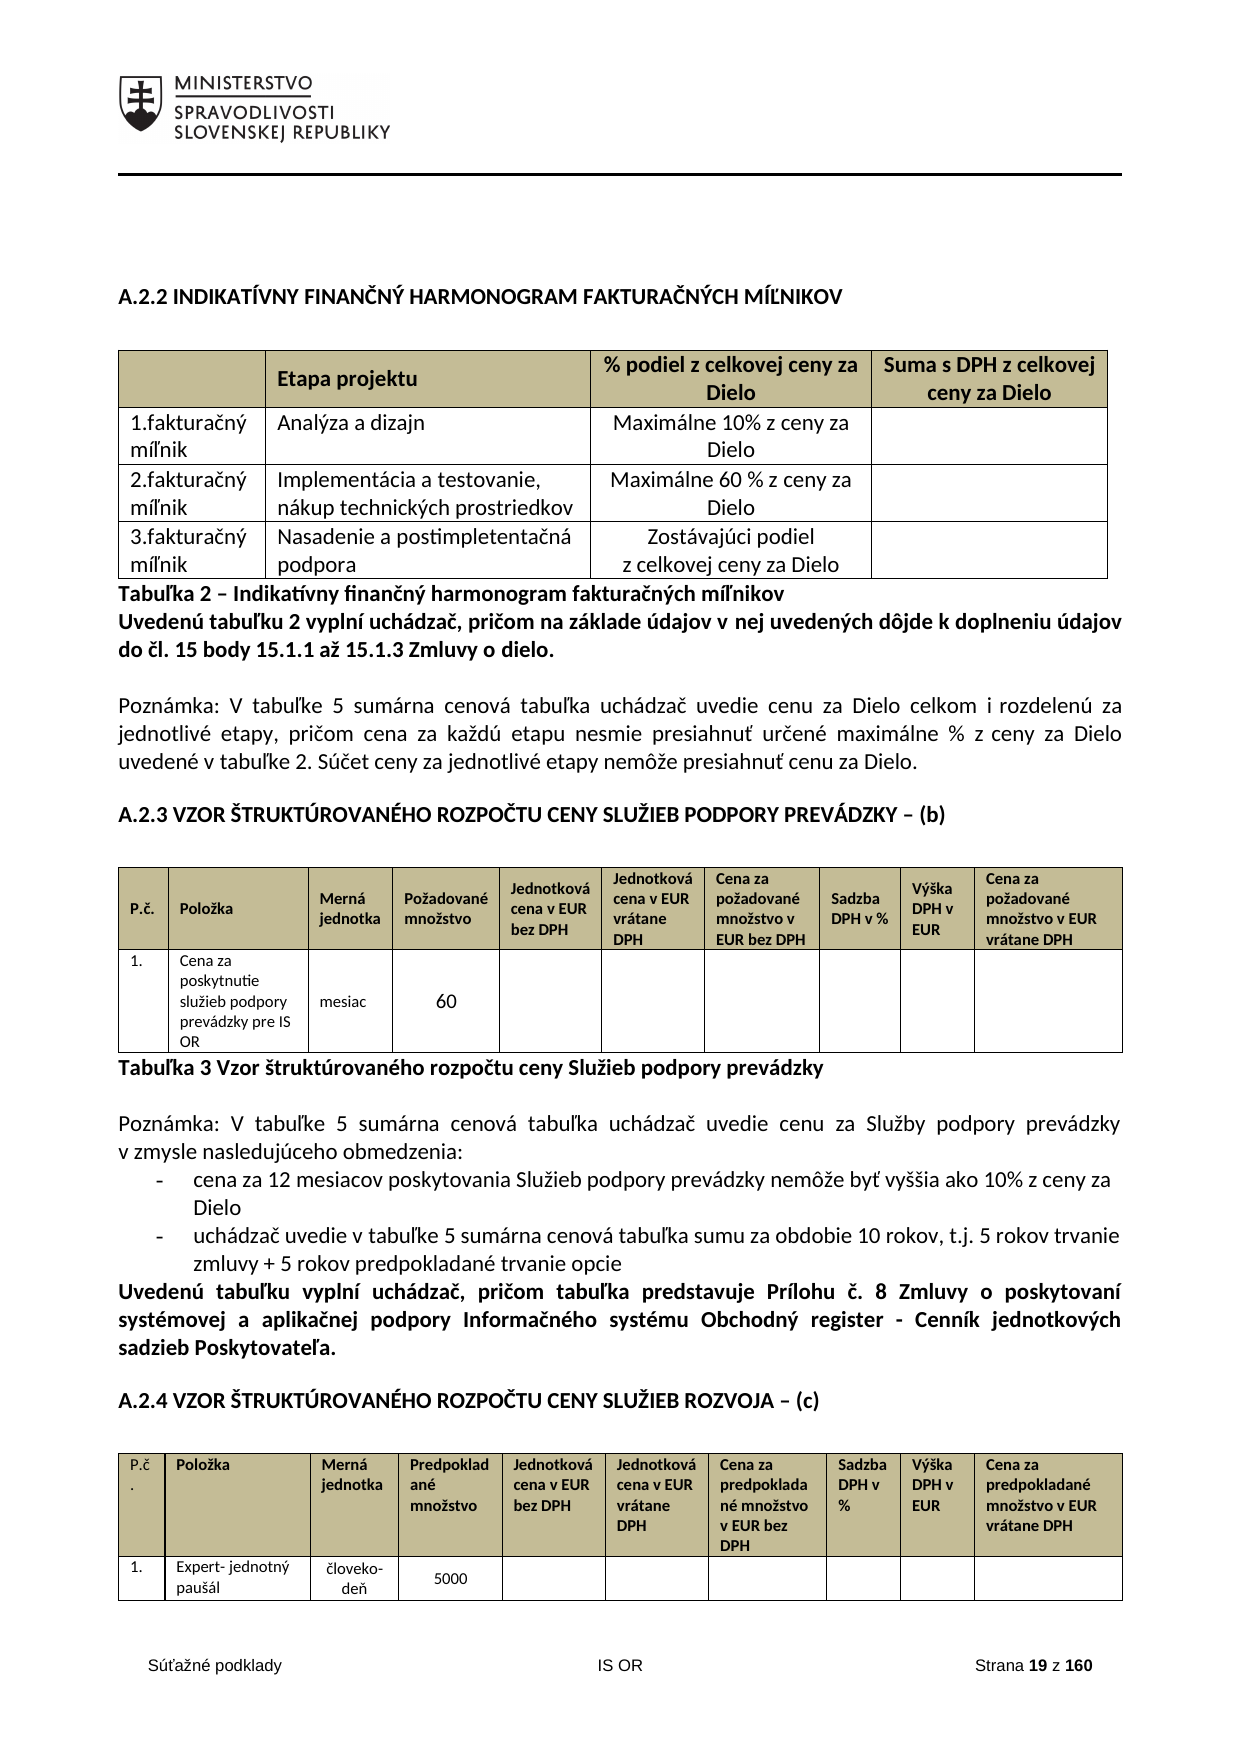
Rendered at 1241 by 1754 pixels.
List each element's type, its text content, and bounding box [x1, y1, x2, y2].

table_header P.č. [119, 868, 168, 949]
table_cell [872, 408, 1107, 464]
table_cell [872, 465, 1107, 521]
table_cell Implementácia a testovanie, nákup technických prostriedkov [266, 465, 590, 521]
table_cell [709, 1557, 826, 1600]
table_cell Expert- jednotný paušál [166, 1557, 310, 1600]
table_header Cena za predpokladané množstvo v EUR bez DPH [709, 1454, 826, 1556]
table_cell 60 [393, 950, 499, 1052]
table_cell 1. [119, 1557, 164, 1600]
table_cell [827, 1557, 900, 1600]
table_cell Maximálne 60 % z ceny za Dielo [591, 465, 871, 521]
table_cell [872, 522, 1107, 578]
text Tabuľka 3 Vzor štruktúrovaného rozpočtu ceny Služieb podpory prevádzky [118, 1053, 1122, 1081]
table_cell [503, 1557, 605, 1600]
table_cell Cena za poskytnutie služieb podpory prevádzky pre IS OR [169, 950, 308, 1052]
table_header Požadované množstvo [393, 868, 499, 949]
table_header Jednotková cena v EUR vrátane DPH [606, 1454, 708, 1556]
text Poznámka: V tabuľke 5 sumárna cenová tabuľka uchádzač uvedie cenu za Dielo celkom i rozdelenú za jednotlivé etapy, pričom cena za každú etapu nesmie presiahnuť určené maximálne % z ceny za Dielo uvedené v tabuľke 2. Súčet ceny za jednotlivé etapy nemôže presiahnuť cenu za Dielo. [118, 691, 1122, 775]
text Tabuľka 2 – Indikatívny finančný harmonogram fakturačných míľnikov [118, 579, 1122, 607]
table_cell [606, 1557, 708, 1600]
table_cell [500, 950, 601, 1052]
table_header Výška DPH v EUR [901, 1454, 974, 1556]
table_cell [901, 950, 974, 1052]
text Uvedenú tabuľku 2 vyplní uchádzač, pričom na základe údajov v nej uvedených dôjde k doplneniu údajov do čl. 15 body 15.1.1 až 15.1.3 Zmluvy o dielo. [118, 607, 1122, 663]
table_header Etapa projektu [266, 351, 590, 407]
table_cell Maximálne 10% z ceny za Dielo [591, 408, 871, 464]
table_header Cena za požadované množstvo v EUR vrátane DPH [975, 868, 1122, 949]
table_header Sadzba DPH v % [820, 868, 900, 949]
table_cell 1. [119, 950, 168, 1052]
subtitle A.2.4 VZOR ŠTRUKTÚROVANÉHO ROZPOČTU CENY SLUŽIEB ROZVOJA – (c) [118, 1386, 1122, 1414]
table_header Jednotková cena v EUR bez DPH [503, 1454, 605, 1556]
table_header P.č. [119, 1454, 164, 1556]
table_cell Nasadenie a postimpletentačná podpora [266, 522, 590, 578]
table_header Merná jednotka [309, 868, 392, 949]
list cena za 12 mesiacov poskytovania Služieb podpory prevádzky nemôže byť vyššia ako 10% z ceny za Dielo [156, 1165, 1122, 1221]
table_header Položka [169, 868, 308, 949]
table_header Suma s DPH z celkovej ceny za Dielo [872, 351, 1107, 407]
table_header Jednotková cena v EUR bez DPH [500, 868, 601, 949]
table_header Sadzba DPH v % [827, 1454, 900, 1556]
table_cell mesiac [309, 950, 392, 1052]
table_header Merná jednotka [311, 1454, 398, 1556]
table_cell človeko-deň [311, 1557, 398, 1600]
table_cell [975, 950, 1122, 1052]
table_header Predpokladané množstvo [399, 1454, 502, 1556]
subtitle A.2.2 INDIKATÍVNY FINANČNÝ HARMONOGRAM FAKTURAČNÝCH MÍĽNIKOV [118, 282, 1122, 311]
table_header Cena za požadované množstvo v EUR bez DPH [705, 868, 819, 949]
table_header % podiel z celkovej ceny za Dielo [591, 351, 871, 407]
table_cell [602, 950, 704, 1052]
table_cell Analýza a dizajn [266, 408, 590, 464]
table_header Položka [166, 1454, 310, 1556]
table_cell 1.fakturačný míľnik [119, 408, 265, 464]
table_header Cena za predpokladané množstvo v EUR vrátane DPH [975, 1454, 1122, 1556]
table_cell [901, 1557, 974, 1600]
list uchádzač uvedie v tabuľke 5 sumárna cenová tabuľka sumu za obdobie 10 rokov, t.j. 5 rokov trvanie zmluvy + 5 rokov predpokladané trvanie opcie [156, 1221, 1122, 1277]
table_cell 3.fakturačný míľnik [119, 522, 265, 578]
subtitle A.2.3 VZOR ŠTRUKTÚROVANÉHO ROZPOČTU CENY SLUŽIEB PODPORY PREVÁDZKY – (b) [118, 800, 1122, 828]
table_cell [705, 950, 819, 1052]
table_header Výška DPH v EUR [901, 868, 974, 949]
table_header [119, 351, 265, 407]
picture [118, 73, 390, 144]
text Poznámka: V tabuľke 5 sumárna cenová tabuľka uchádzač uvedie cenu za Služby podpory prevádzky v zmysle nasledujúceho obmedzenia: [118, 1109, 1122, 1165]
table_cell [820, 950, 900, 1052]
table_cell 2.fakturačný míľnik [119, 465, 265, 521]
table_cell [975, 1557, 1122, 1600]
table_cell Zostávajúci podiel z celkovej ceny za Dielo [591, 522, 871, 578]
table_header Jednotková cena v EUR vrátane DPH [602, 868, 704, 949]
table_cell 5000 [399, 1557, 502, 1600]
